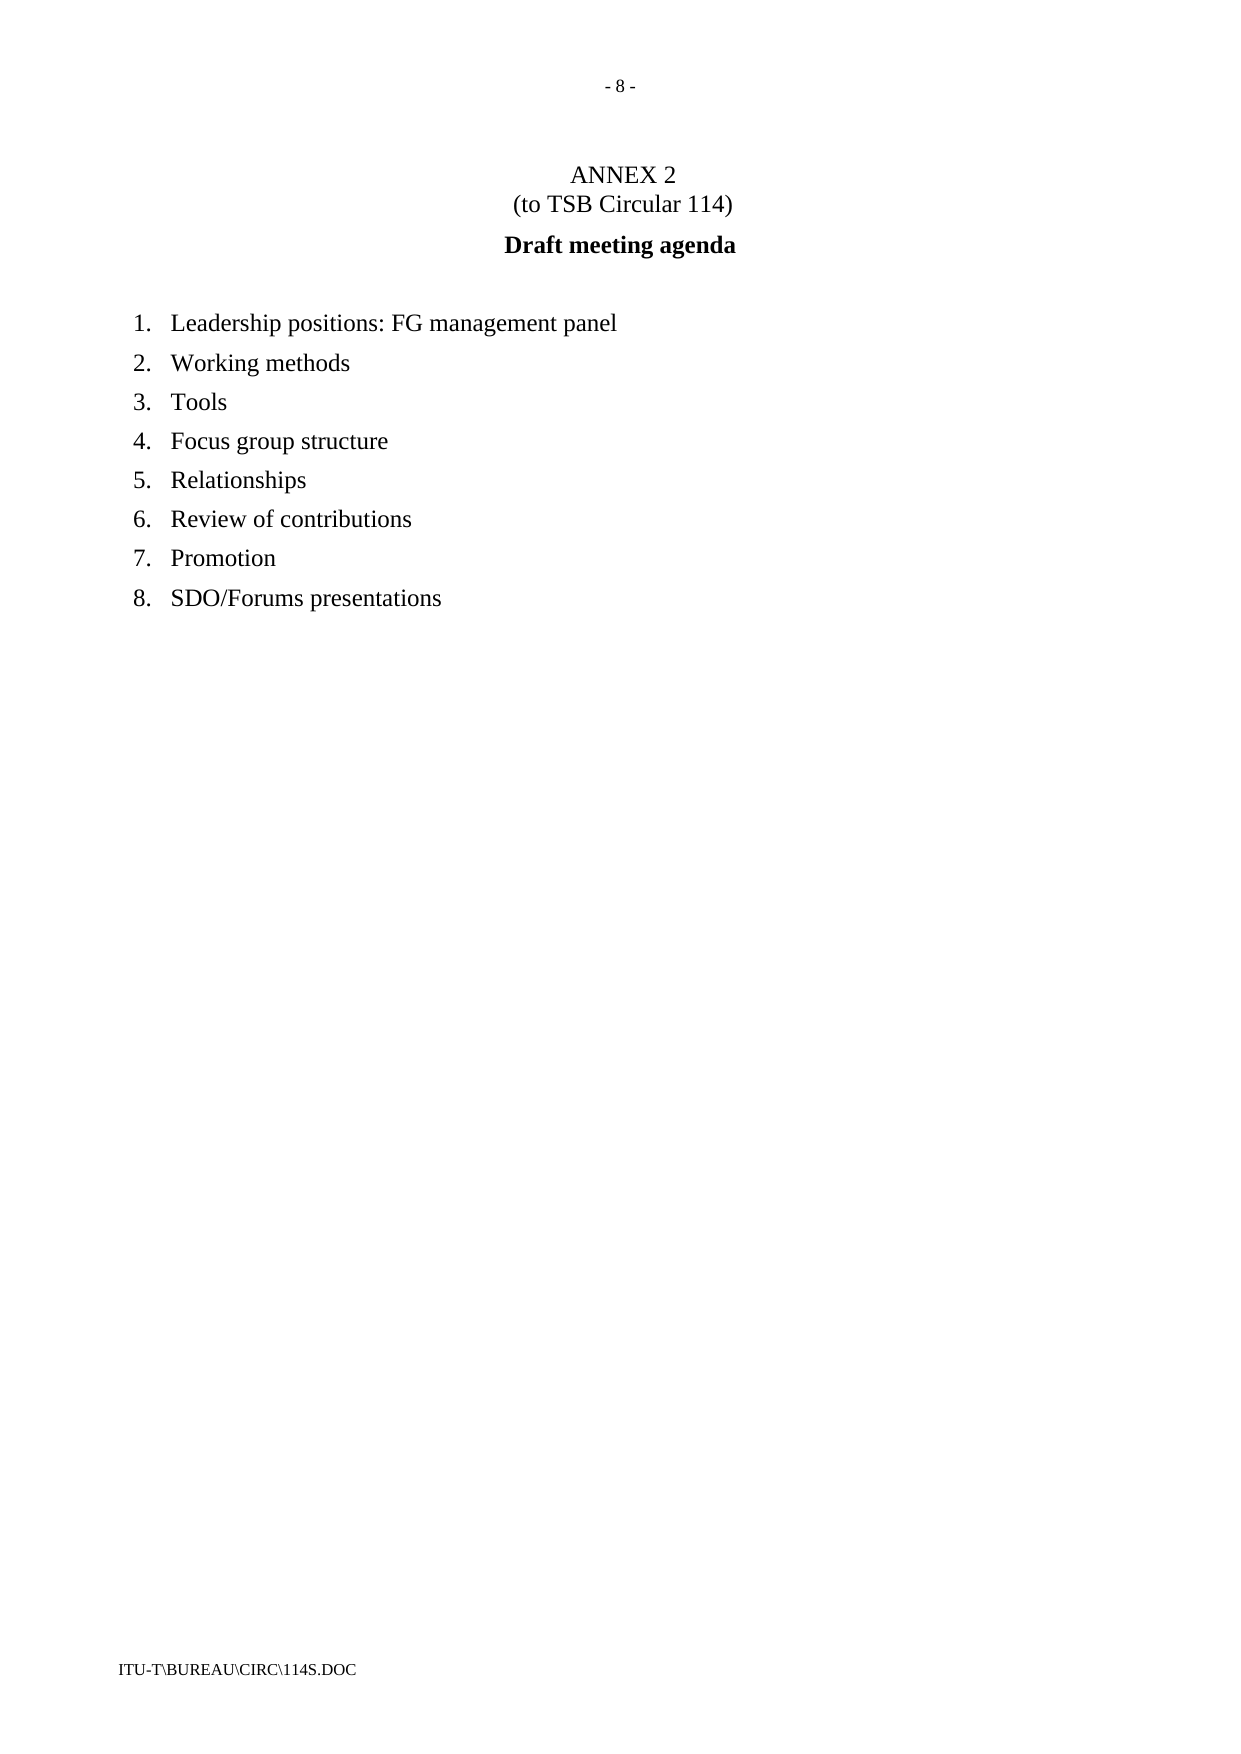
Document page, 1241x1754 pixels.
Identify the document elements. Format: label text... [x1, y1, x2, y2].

text Draft meeting agenda [118, 230, 1122, 259]
list Focus group structure [133, 426, 1122, 455]
list Working methods [133, 348, 1122, 376]
list Relationships [133, 465, 1122, 494]
list Tools [133, 387, 1122, 416]
text ANNEX 2 (to TSB Circular 114) [118, 160, 1127, 218]
list Review of contributions [133, 504, 1122, 533]
list Leadership positions: FG management panel [133, 308, 1122, 337]
list SDO/Forums presentations [133, 583, 1122, 611]
list Promotion [133, 543, 1122, 572]
